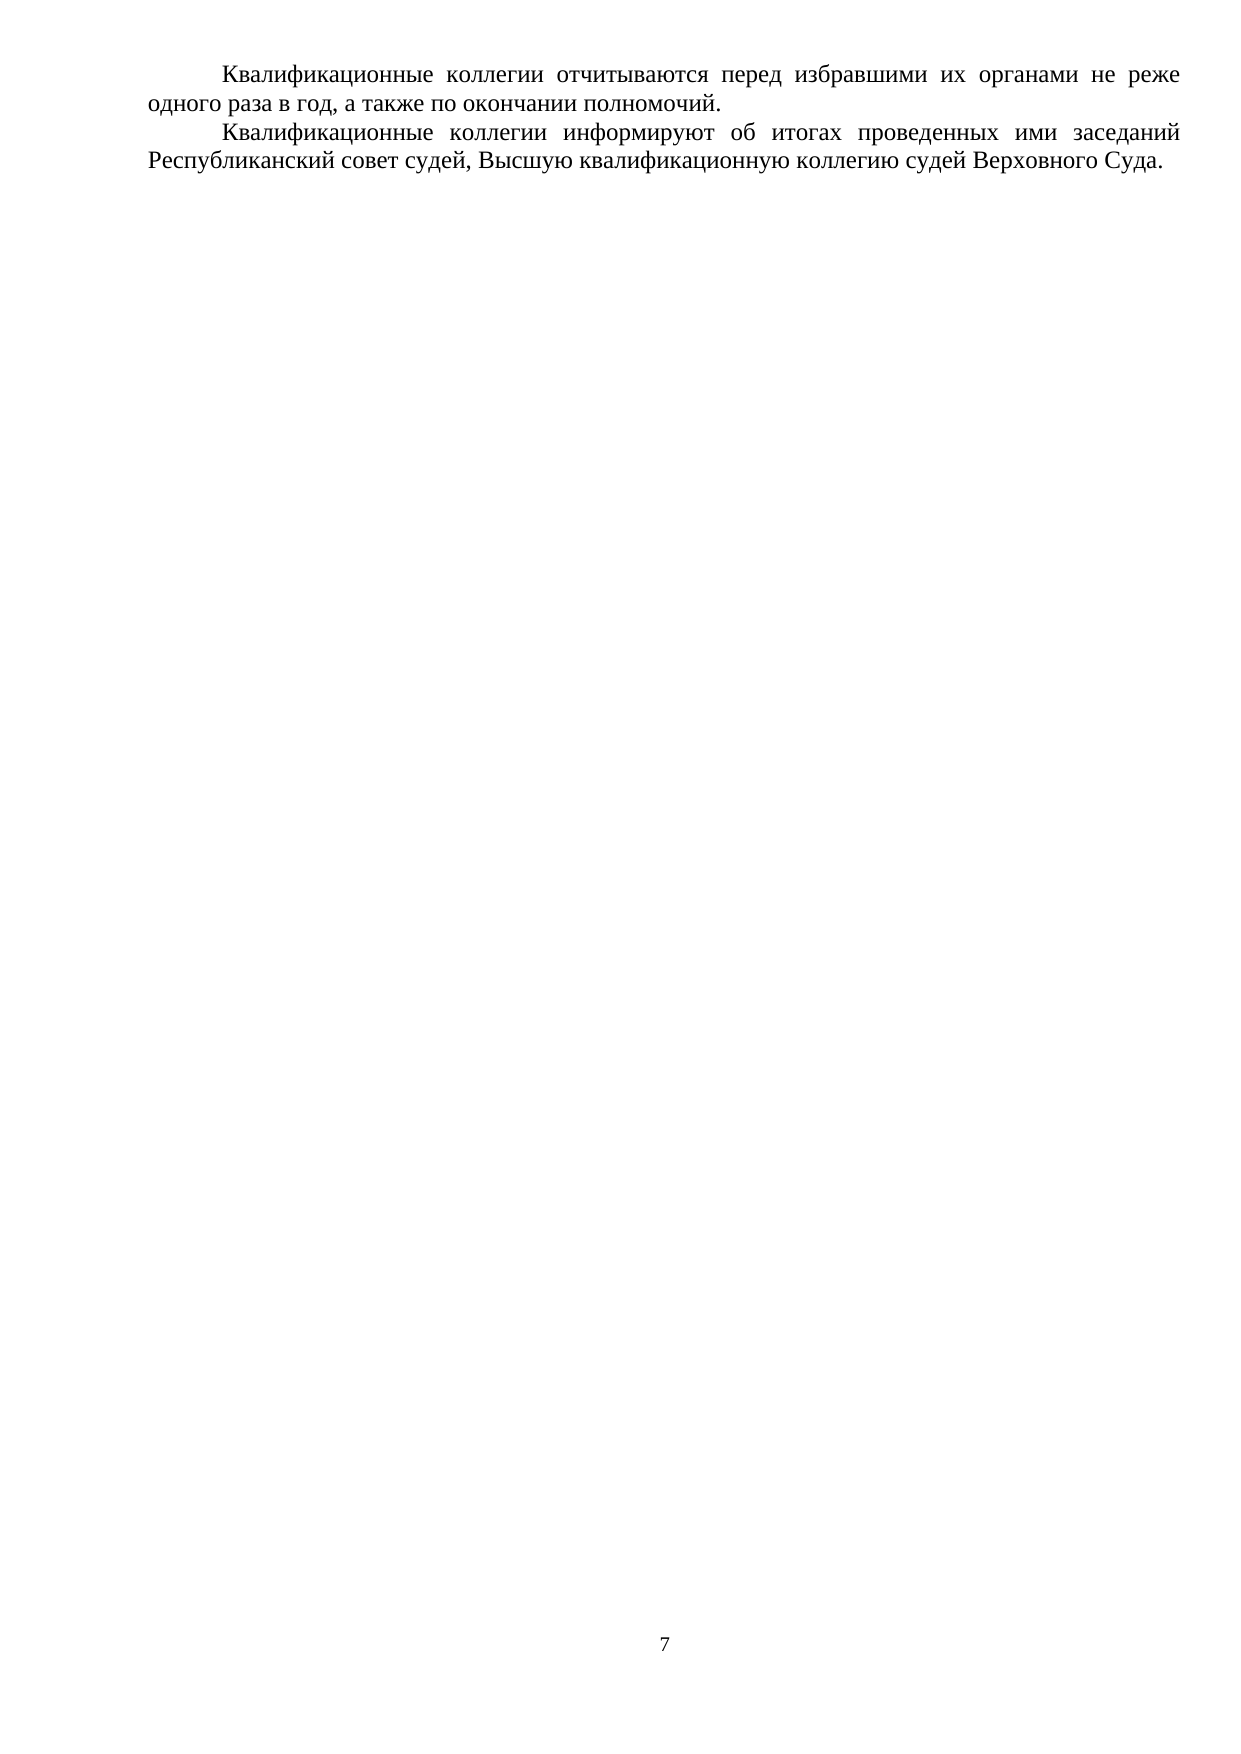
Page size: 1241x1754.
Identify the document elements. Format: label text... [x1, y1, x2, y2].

text Квалификационные коллегии отчитываются перед избравшими их органами не реже одного раза в год, а также по окончании полномочий. [148, 59, 1181, 117]
text Квалификационные коллегии информируют об итогах проведенных ими заседаний Республиканский совет судей, Высшую квалификационную коллегию судей Верховного Суда. [148, 117, 1181, 174]
